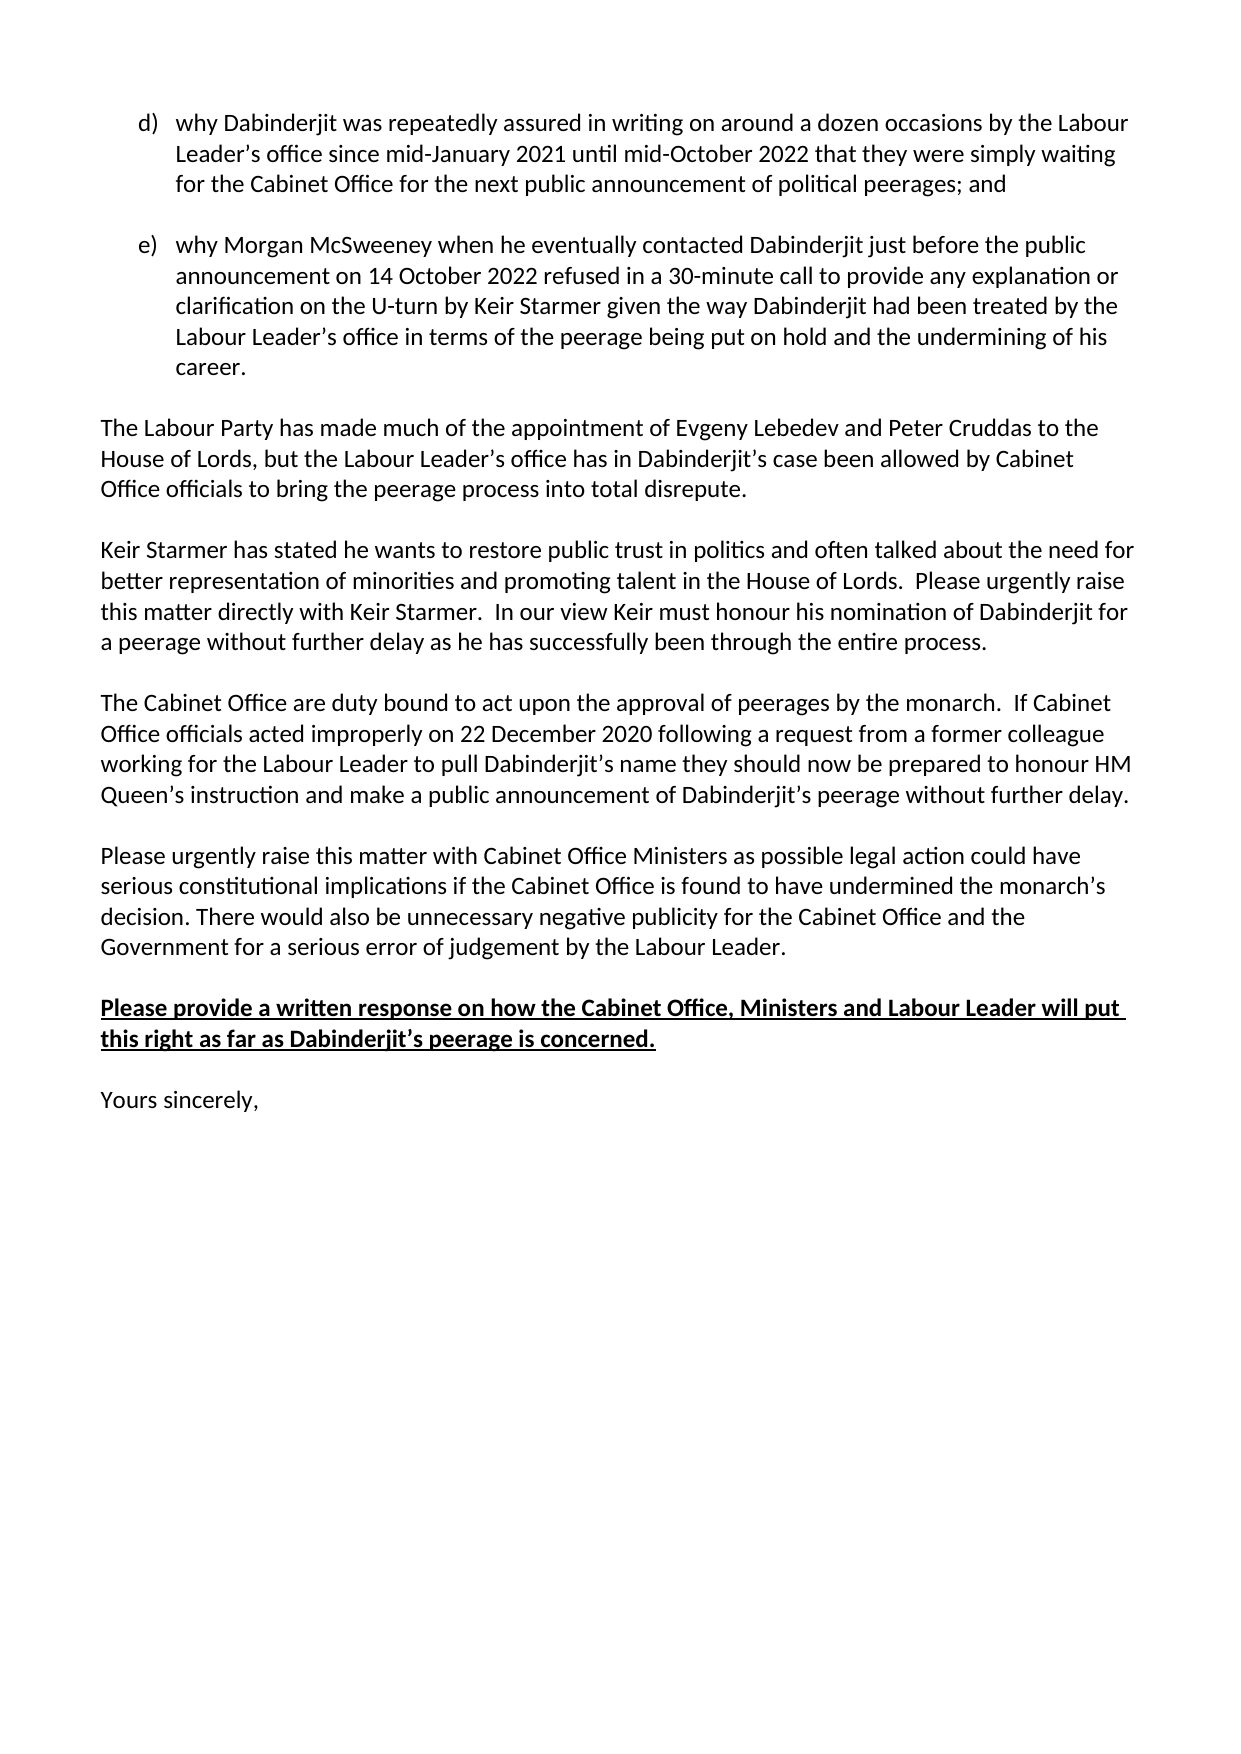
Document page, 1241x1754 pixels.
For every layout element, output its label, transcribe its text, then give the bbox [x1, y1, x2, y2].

text Please provide a written response on how the Cabinet Office, Ministers and Labour Leader will put this right as far as Dabinderjit’s peerage is concerned. [100, 992, 1140, 1053]
text Yours sincerely, [100, 1084, 1140, 1114]
text The Labour Party has made much of the appointment of Evgeny Lebedev and Peter Cruddas to the House of Lords, but the Labour Leader’s office has in Dabinderjit’s case been allowed by Cabinet Office officials to bring the peerage process into total disrepute. [100, 412, 1140, 504]
list why Dabinderjit was repeatedly assured in writing on around a dozen occasions by the Labour Leader’s office since mid-January 2021 until mid-October 2022 that they were simply waiting for the Cabinet Office for the next public announcement of political peerages; and [138, 107, 1140, 199]
text Please urgently raise this matter with Cabinet Office Ministers as possible legal action could have serious constitutional implications if the Cabinet Office is found to have undermined the monarch’s decision. There would also be unnecessary negative publicity for the Cabinet Office and the Government for a serious error of judgement by the Labour Leader. [100, 840, 1140, 962]
list why Morgan McSweeney when he eventually contacted Dabinderjit just before the public announcement on 14 October 2022 refused in a 30-minute call to provide any explanation or clarification on the U-turn by Keir Starmer given the way Dabinderjit had been treated by the Labour Leader’s office in terms of the peerage being put on hold and the undermining of his career. [138, 229, 1140, 382]
text Keir Starmer has stated he wants to restore public trust in politics and often talked about the need for better representation of minorities and promoting talent in the House of Lords. Please urgently raise this matter directly with Keir Starmer. In our view Keir must honour his nomination of Dabinderjit for a peerage without further delay as he has successfully been through the entire process. [100, 534, 1140, 657]
text The Cabinet Office are duty bound to act upon the approval of peerages by the monarch. If Cabinet Office officials acted improperly on 22 December 2020 following a request from a former colleague working for the Labour Leader to pull Dabinderjit’s name they should now be prepared to honour HM Queen’s instruction and make a public announcement of Dabinderjit’s peerage without further delay. [100, 687, 1140, 809]
